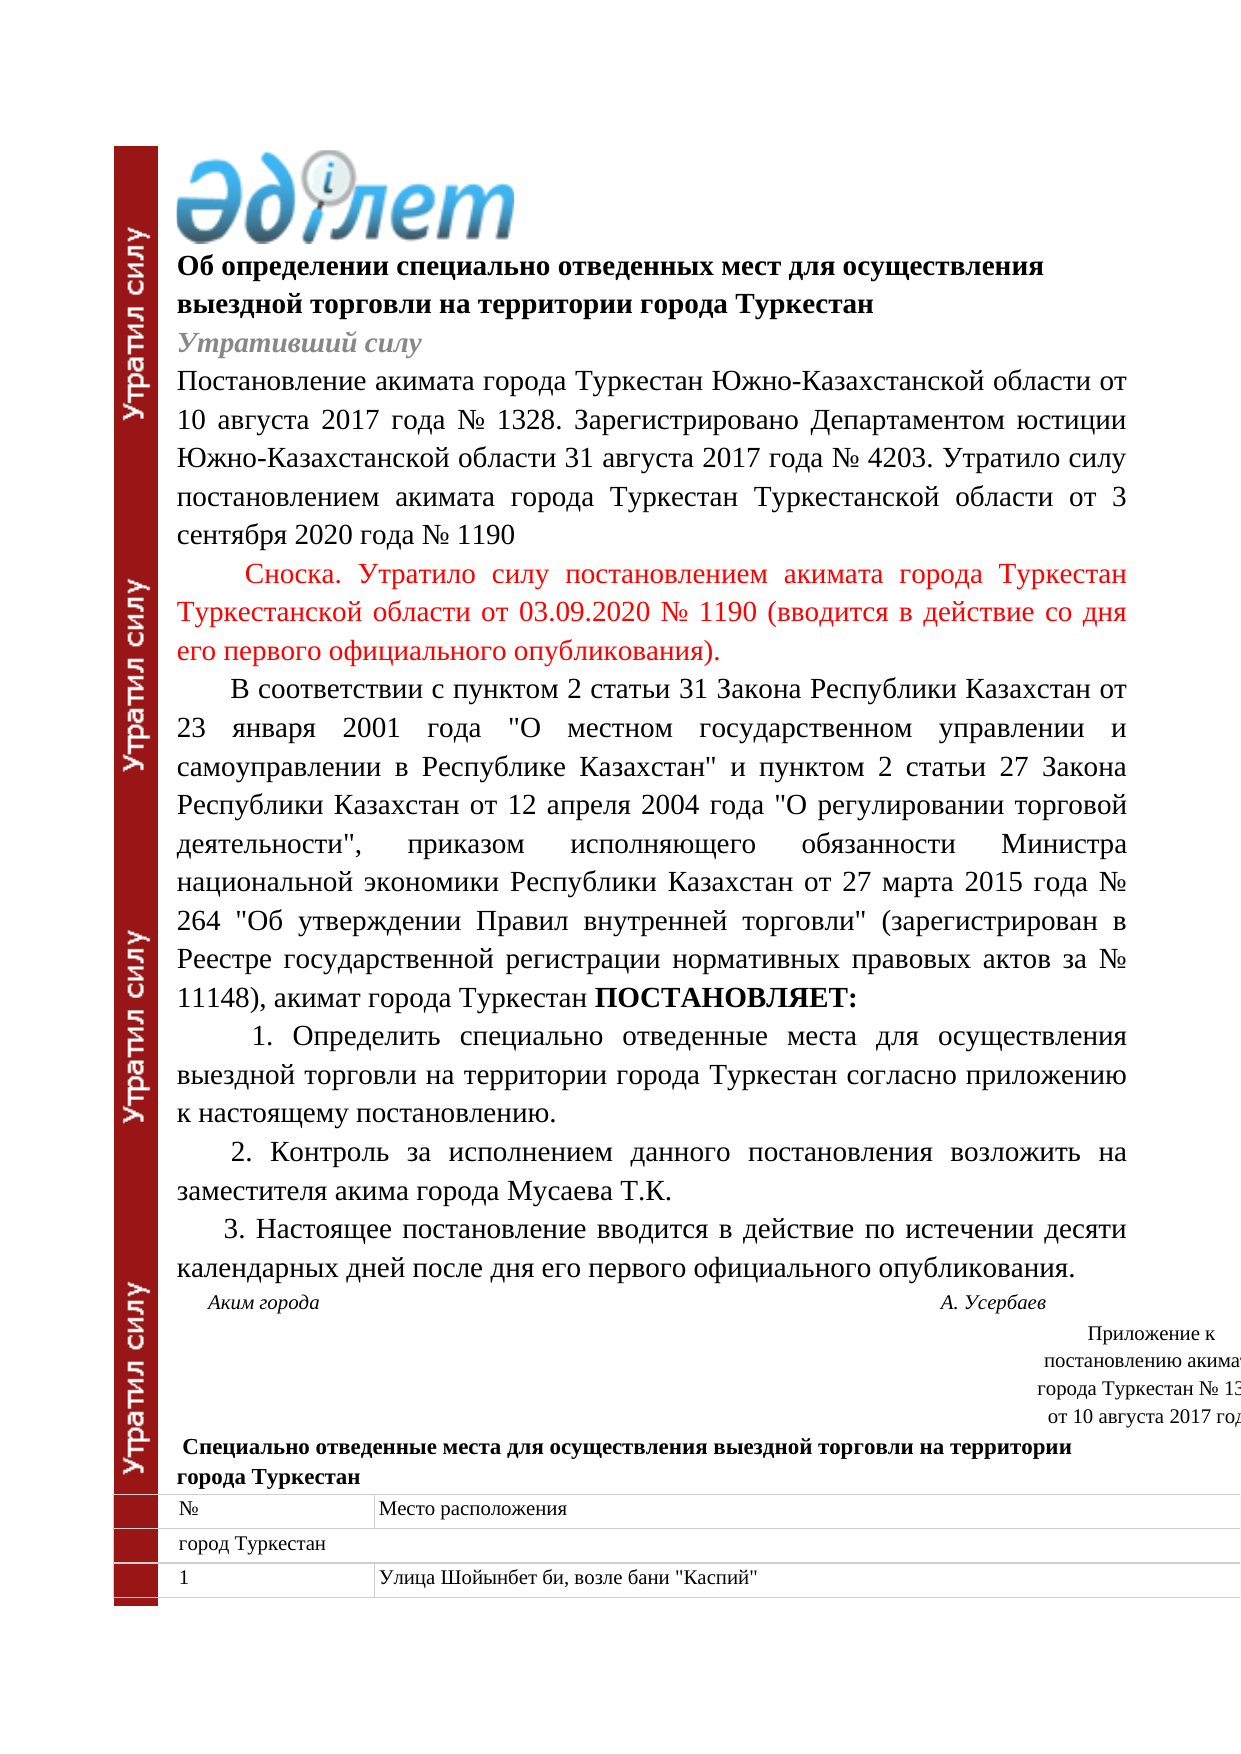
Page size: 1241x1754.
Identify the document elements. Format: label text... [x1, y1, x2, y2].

text Утративший силу [112, 325, 1128, 358]
picture [114, 1013, 158, 1018]
table_header Аким города [101, 1288, 939, 1319]
picture [114, 358, 158, 363]
table_header [101, 1319, 912, 1433]
text Сноска. Утратило силу постановлением акимата города Туркестан Туркестанской области от 03.09.2020 № 1190 (вводится в действие со дня его первого официального опубликования). [112, 556, 1128, 667]
picture [114, 320, 158, 325]
picture [176, 150, 515, 244]
text В соответствии с пунктом 2 статьи 31 Закона Республики Казахстан от 23 января 2001 года "О местном государственном управлении и самоуправлении в Республике Казахстан" и пунктом 2 статьи 27 Закона Республики Казахстан от 12 апреля 2004 года "О регулировании торговой деятельности", приказом исполняющего обязанности Министра национальной экономики Республики Казахстан от 27 марта 2015 года № 264 "Об утверждении Правил внутренней торговли" (зарегистрирован в Реестре государственной регистрации нормативных правовых актов за № 11148), акимат города Туркестан ПОСТАНОВЛЯЕТ: [112, 672, 1128, 1013]
table_header А. Усербаев [939, 1288, 1240, 1319]
picture [114, 667, 158, 672]
table_cell Улица Шойынбет би, возле бани "Каспий" [375, 1564, 1240, 1597]
picture [114, 551, 158, 556]
table_header № [114, 1495, 374, 1528]
text 3. Настоящее постановление вводится в действие по истечении десяти календарных дней после дня его первого официального опубликования. [112, 1211, 1128, 1283]
picture [114, 1283, 158, 1288]
picture [114, 1490, 158, 1494]
table_header Приложение к постановлению акимата города Туркестан № 1328 от 10 августа 2017 года [912, 1319, 1240, 1433]
picture [114, 146, 158, 248]
table_cell город Туркестан [114, 1529, 1240, 1562]
text Об определении специально отведенных мест для осуществления выездной торговли на территории города Туркестан [112, 248, 1128, 320]
table_cell 1 [114, 1564, 374, 1597]
text 2. Контроль за исполнением данного постановления возложить на заместителя акима города Мусаева Т.К. [112, 1134, 1128, 1206]
text Специально отведенные места для осуществления выездной торговли на территории города Туркестан [112, 1433, 1128, 1490]
picture [114, 1598, 158, 1606]
table_header Место расположения [375, 1495, 1240, 1528]
text 1. Определить специально отведенные места для осуществления выездной торговли на территории города Туркестан согласно приложению к настоящему постановлению. [112, 1018, 1128, 1129]
picture [114, 1129, 158, 1134]
picture [114, 1206, 158, 1211]
text Постановление акимата города Туркестан Южно-Казахстанской области от 10 августа 2017 года № 1328. Зарегистрировано Департаментом юстиции Южно-Казахстанской области 31 августа 2017 года № 4203. Утратило силу постановлением акимата города Туркестан Туркестанской области от 3 сентября 2020 года № 1190 [112, 363, 1128, 551]
